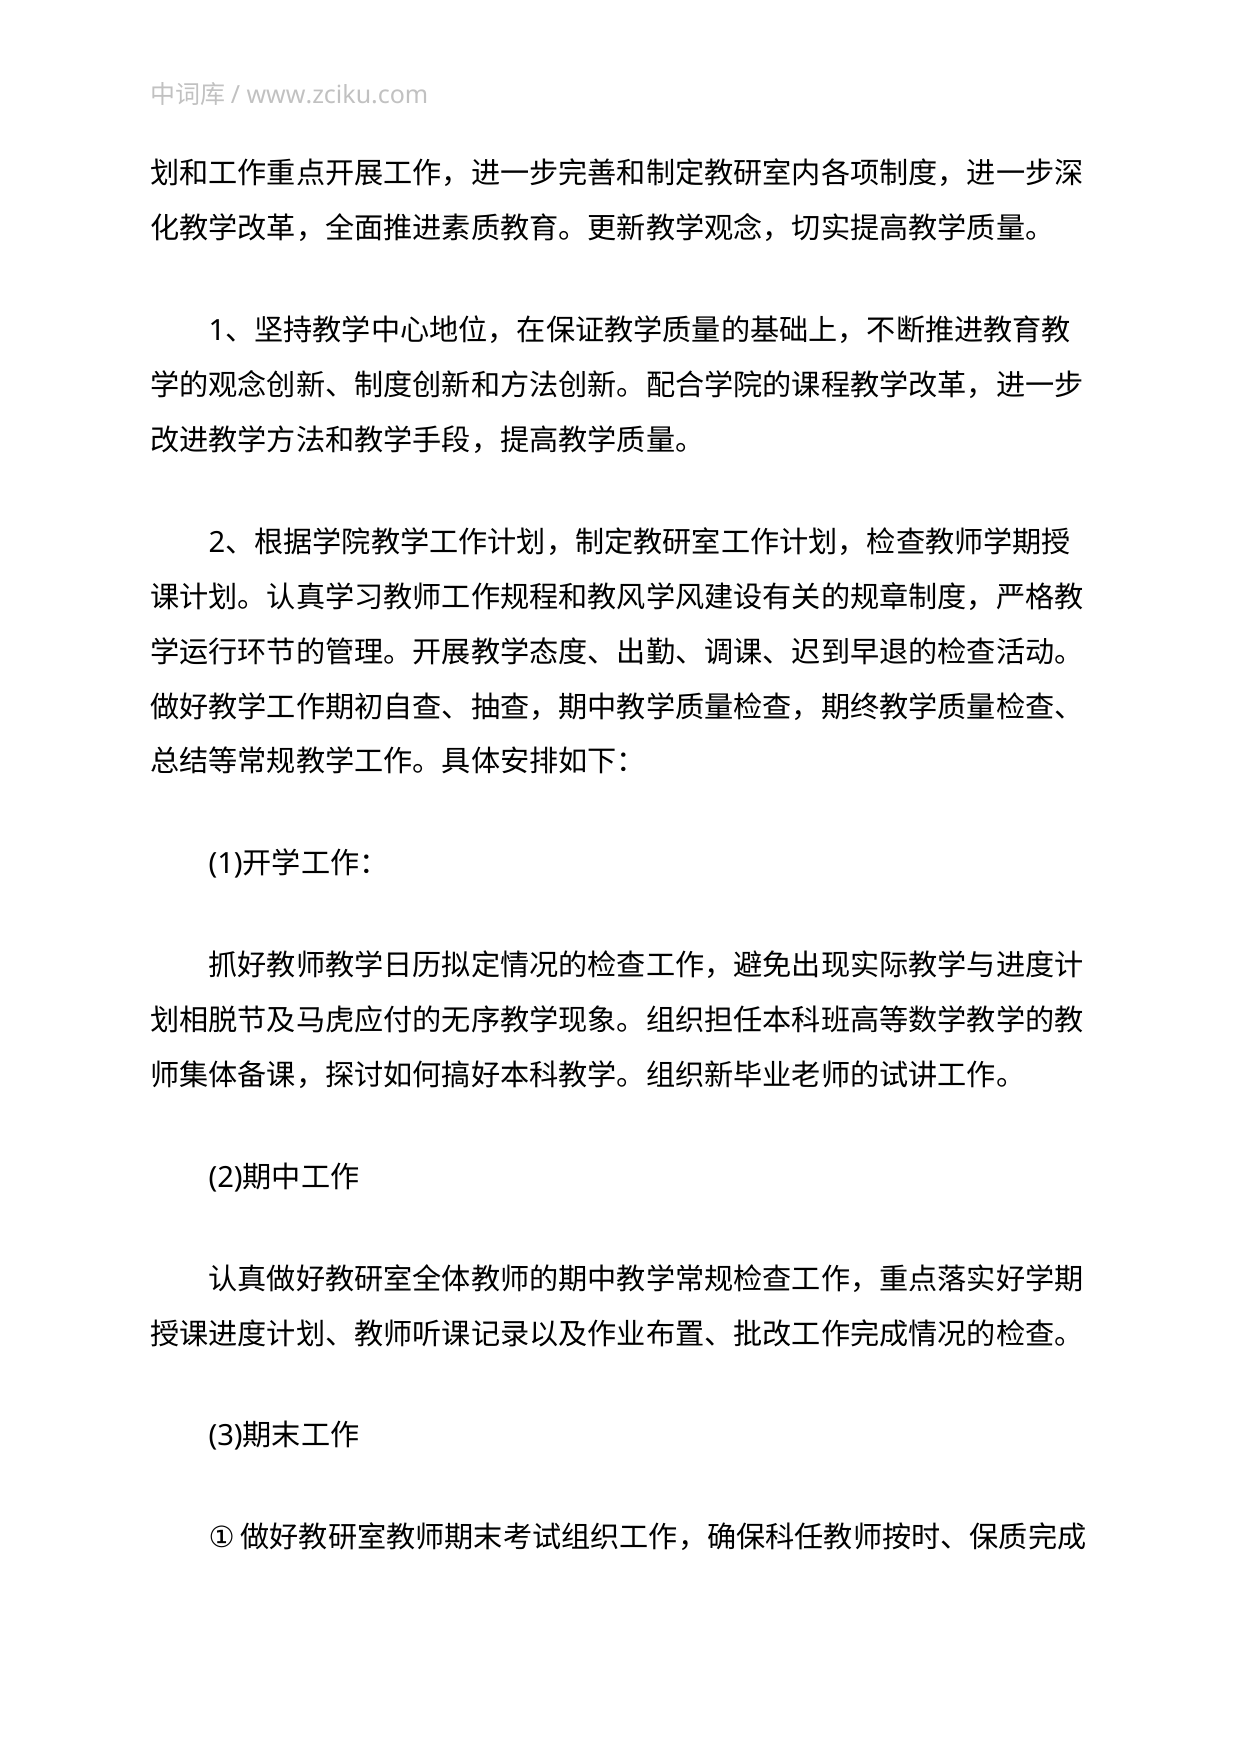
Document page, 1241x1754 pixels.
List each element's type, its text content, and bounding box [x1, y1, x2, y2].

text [150, 150, 1090, 247]
text 认真做好教研室全体教师的期中教学常规检查工作，重点落实好学期授课进度计划、教师听课记录以及作业布置、批改工作完成情况的检查。 [150, 1255, 1090, 1352]
text 2、根据学院教学工作计划，制定教研室工作计划，检查教师学期授课计划。认真学习教师工作规程和教风学风建设有关的规章制度，严格教学运行环节的管理。开展教学态度、出勤、调课、迟到早退的检查活动。做好教学工作期初自查、抽查，期中教学质量检查，期终教学质量检查、总结等常规教学工作。具体安排如下： [150, 518, 1090, 780]
text (1)开学工作： [150, 840, 1090, 882]
text (2)期中工作 [150, 1153, 1090, 1196]
text 1、坚持教学中心地位，在保证教学质量的基础上，不断推进教育教学的观念创新、制度创新和方法创新。配合学院的课程教学改革，进一步改进教学方法和教学手段，提高教学质量。 [150, 307, 1090, 459]
text 抓好教师教学日历拟定情况的检查工作，避免出现实际教学与进度计划相脱节及马虎应付的无序教学现象。组织担任本科班高等数学教学的教师集体备课，探讨如何搞好本科教学。组织新毕业老师的试讲工作。 [150, 942, 1090, 1094]
text (3)期末工作 [150, 1412, 1090, 1454]
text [150, 1514, 1090, 1556]
